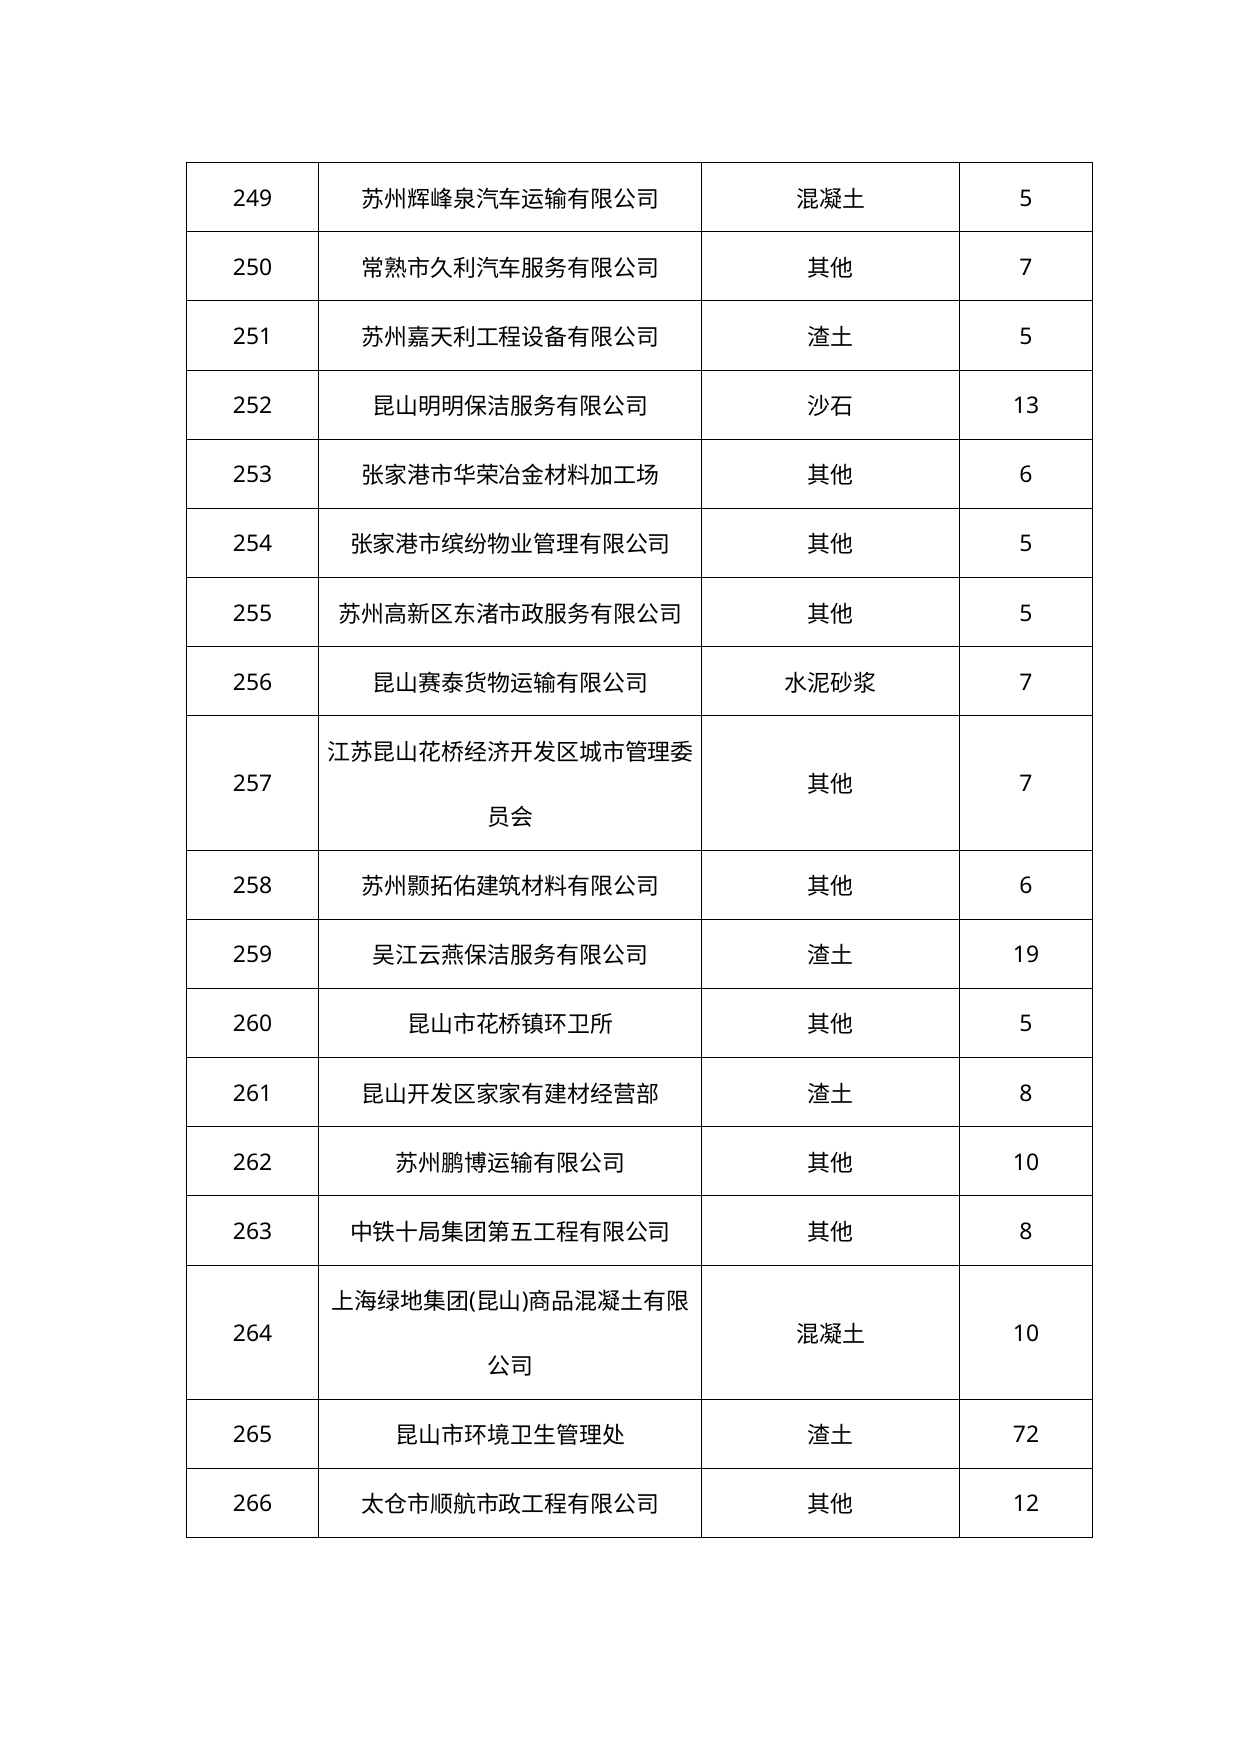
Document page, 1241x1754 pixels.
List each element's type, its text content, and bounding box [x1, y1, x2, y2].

table_cell 吴江云燕保洁服务有限公司 [319, 920, 701, 988]
table_cell 苏州鹏博运输有限公司 [319, 1127, 701, 1195]
table_cell 5 [960, 578, 1092, 646]
table_cell 江苏昆山花桥经济开发区城市管理委员会 [319, 716, 701, 849]
table_cell 混凝土 [702, 1266, 959, 1399]
table_cell 苏州高新区东渚市政服务有限公司 [319, 578, 701, 646]
table_cell 10 [960, 1266, 1092, 1399]
table_cell 昆山赛泰货物运输有限公司 [319, 647, 701, 715]
table_cell 渣土 [702, 301, 959, 369]
table_cell 昆山市环境卫生管理处 [319, 1400, 701, 1468]
table_cell 苏州辉峰泉汽车运输有限公司 [319, 163, 701, 231]
table_cell 苏州嘉天利工程设备有限公司 [319, 301, 701, 369]
table_cell 5 [960, 989, 1092, 1057]
table_cell 12 [960, 1469, 1092, 1537]
table_cell 太仓市顺航市政工程有限公司 [319, 1469, 701, 1537]
table_cell 264 [187, 1266, 318, 1399]
table_cell 262 [187, 1127, 318, 1195]
table_cell 6 [960, 851, 1092, 919]
table_cell 13 [960, 371, 1092, 439]
table_cell 5 [960, 509, 1092, 577]
table_cell 沙石 [702, 371, 959, 439]
table_cell 72 [960, 1400, 1092, 1468]
table_cell 257 [187, 716, 318, 849]
table_cell 昆山明明保洁服务有限公司 [319, 371, 701, 439]
table_cell 苏州颢拓佑建筑材料有限公司 [319, 851, 701, 919]
table_cell 249 [187, 163, 318, 231]
table_cell 其他 [702, 509, 959, 577]
table_cell 5 [960, 163, 1092, 231]
table_cell 混凝土 [702, 163, 959, 231]
table_cell 其他 [702, 1469, 959, 1537]
table_cell 250 [187, 232, 318, 300]
table_cell 水泥砂浆 [702, 647, 959, 715]
table_cell 255 [187, 578, 318, 646]
table_cell 8 [960, 1058, 1092, 1126]
table_cell 263 [187, 1196, 318, 1264]
table_cell 251 [187, 301, 318, 369]
table_cell 常熟市久利汽车服务有限公司 [319, 232, 701, 300]
table_cell 其他 [702, 440, 959, 508]
table_cell 8 [960, 1196, 1092, 1264]
table_cell 7 [960, 716, 1092, 849]
table_cell 19 [960, 920, 1092, 988]
table_cell 中铁十局集团第五工程有限公司 [319, 1196, 701, 1264]
table_cell 265 [187, 1400, 318, 1468]
table_cell 253 [187, 440, 318, 508]
table_cell 10 [960, 1127, 1092, 1195]
table_cell 昆山开发区家家有建材经营部 [319, 1058, 701, 1126]
table_cell 261 [187, 1058, 318, 1126]
table_cell 其他 [702, 1196, 959, 1264]
table_cell 266 [187, 1469, 318, 1537]
table_cell 256 [187, 647, 318, 715]
table_cell 其他 [702, 716, 959, 849]
table_cell 254 [187, 509, 318, 577]
table_cell 5 [960, 301, 1092, 369]
table_cell 258 [187, 851, 318, 919]
table_cell 其他 [702, 578, 959, 646]
table_cell 张家港市缤纷物业管理有限公司 [319, 509, 701, 577]
table_cell 上海绿地集团(昆山)商品混凝土有限公司 [319, 1266, 701, 1399]
table_cell 渣土 [702, 920, 959, 988]
table_cell 渣土 [702, 1058, 959, 1126]
table_cell 260 [187, 989, 318, 1057]
table_cell 昆山市花桥镇环卫所 [319, 989, 701, 1057]
table_cell 其他 [702, 1127, 959, 1195]
table_cell 其他 [702, 851, 959, 919]
table_cell 6 [960, 440, 1092, 508]
table_cell 渣土 [702, 1400, 959, 1468]
table_cell 7 [960, 647, 1092, 715]
table_cell 7 [960, 232, 1092, 300]
table_cell 252 [187, 371, 318, 439]
table_cell 其他 [702, 989, 959, 1057]
table_cell 259 [187, 920, 318, 988]
table_cell 张家港市华荣冶金材料加工场 [319, 440, 701, 508]
table_cell 其他 [702, 232, 959, 300]
